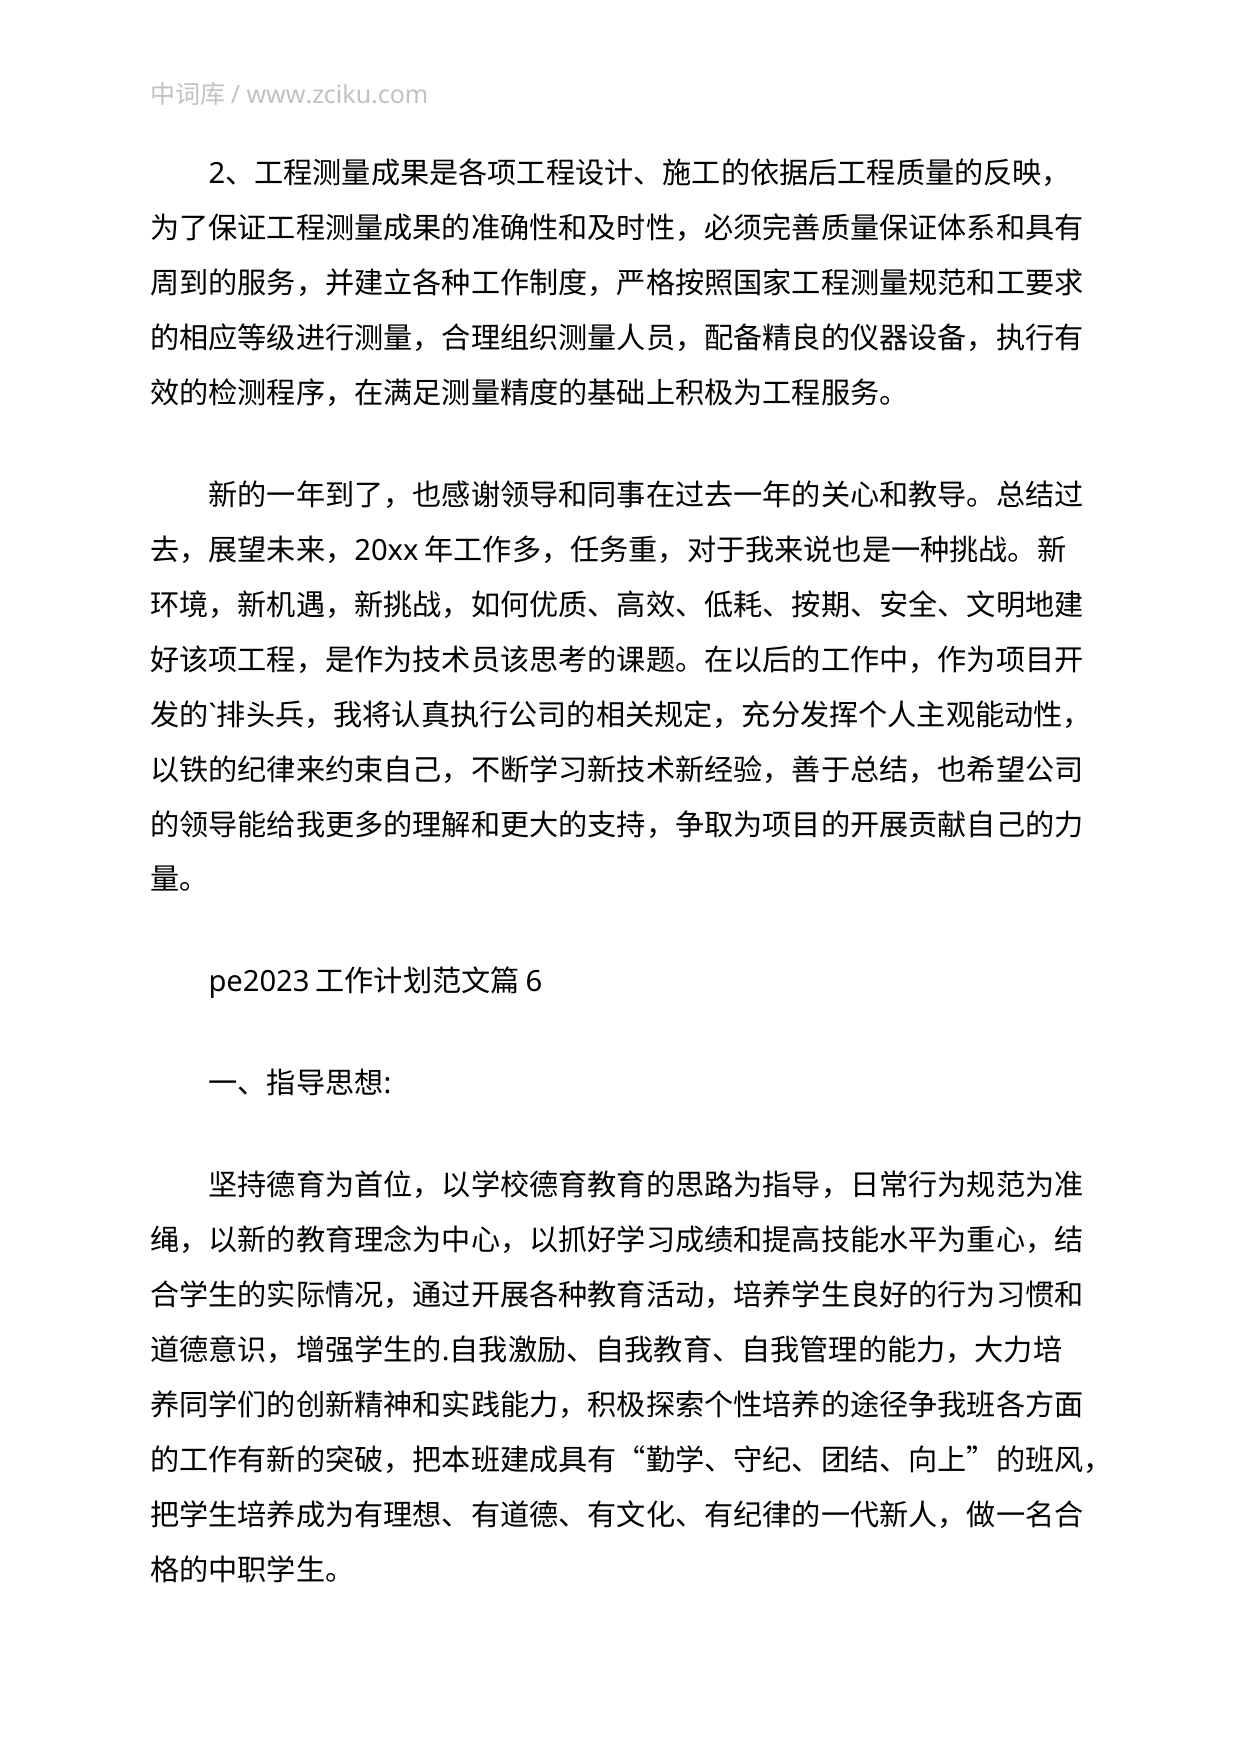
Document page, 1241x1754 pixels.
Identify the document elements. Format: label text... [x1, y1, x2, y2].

text 2、工程测量成果是各项工程设计、施工的依据后工程质量的反映，为了保证工程测量成果的准确性和及时性，必须完善质量保证体系和具有周到的服务，并建立各种工作制度，严格按照国家工程测量规范和工要求的相应等级进行测量，合理组织测量人员，配备精良的仪器设备，执行有效的检测程序，在满足测量精度的基础上积极为工程服务。 [150, 150, 1090, 412]
text 一、指导思想: [150, 1060, 1090, 1102]
text 坚持德育为首位，以学校德育教育的思路为指导，日常行为规范为准绳，以新的教育理念为中心，以抓好学习成绩和提高技能水平为重心，结合学生的实际情况，通过开展各种教育活动，培养学生良好的行为习惯和道德意识，增强学生的.自我激励、自我教育、自我管理的能力，大力培养同学们的创新精神和实践能力，积极探索个性培养的途径争我班各方面的工作有新的突破，把本班建成具有“勤学、守纪、团结、向上”的班风，把学生培养成为有理想、有道德、有文化、有纪律的一代新人，做一名合格的中职学生。 [150, 1162, 1090, 1588]
text 新的一年到了，也感谢领导和同事在过去一年的关心和教导。总结过去，展望未来，20xx年工作多，任务重，对于我来说也是一种挑战。新环境，新机遇，新挑战，如何优质、高效、低耗、按期、安全、文明地建好该项工程，是作为技术员该思考的课题。在以后的工作中，作为项目开发的`排头兵，我将认真执行公司的相关规定，充分发挥个人主观能动性，以铁的纪律来约束自己，不断学习新技术新经验，善于总结，也希望公司的领导能给我更多的理解和更大的支持，争取为项目的开展贡献自己的力量。 [150, 471, 1090, 898]
text pe2023工作计划范文篇6 [150, 958, 1090, 1000]
